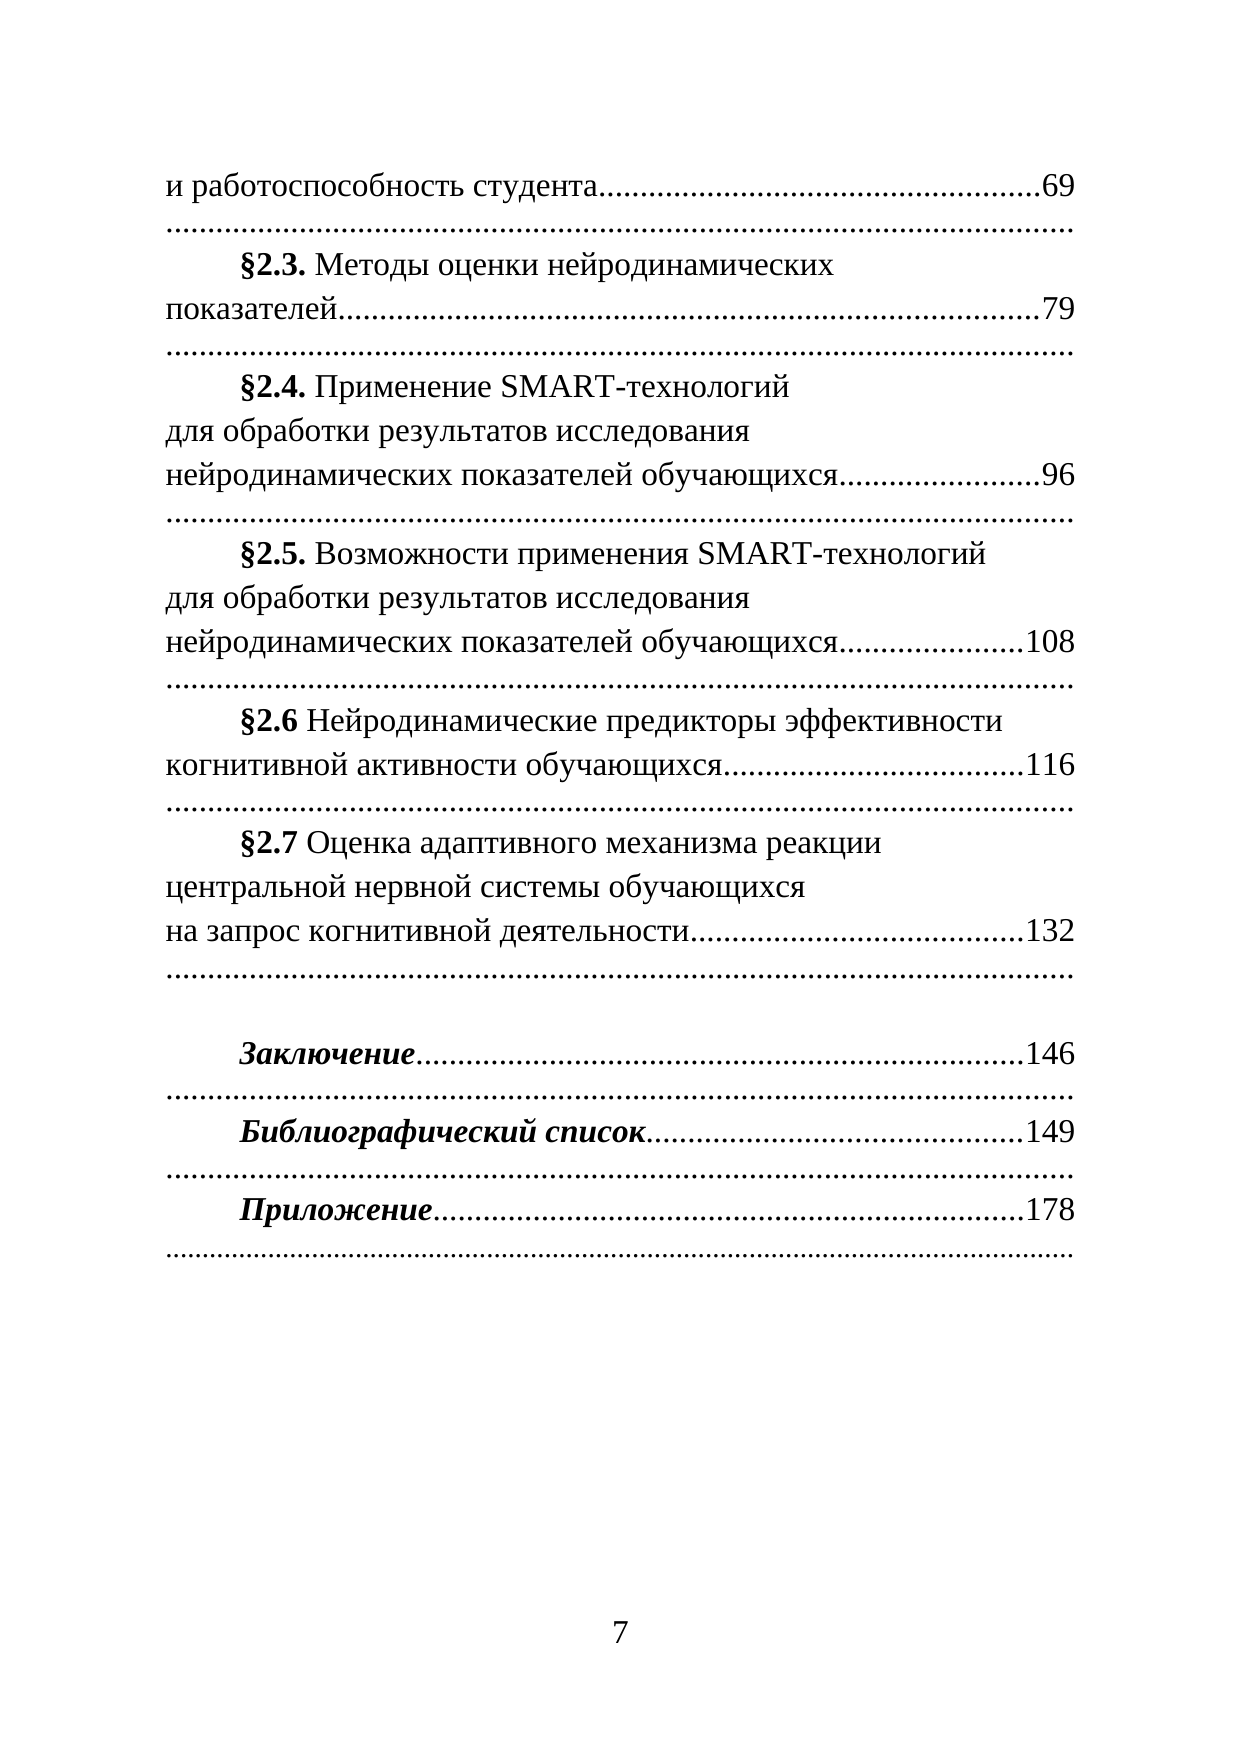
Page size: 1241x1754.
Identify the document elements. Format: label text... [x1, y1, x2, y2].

text §2.6 Нейродинамические предикторы эффективности когнитивной активности обучающихся 116 [165, 700, 1075, 782]
text §2.5. Возможности применения SMART-технологий для обработки результатов исследования нейродинамических показателей обучающихся 108 [165, 533, 1075, 660]
text §2.3. Методы оценки нейродинамических показателей 79 [165, 244, 1075, 326]
text §2.4. Применение SMART-технологий для обработки результатов исследования нейродинамических показателей обучающихся 96 [165, 367, 1075, 493]
text Приложение 178 [165, 1189, 1075, 1228]
text Библиографический список 149 [165, 1111, 1075, 1149]
text §2.7 Оценка адаптивного механизма реакции центральной нервной системы обучающихся на запрос когнитивной деятельности 132 [165, 822, 1075, 949]
text Заключение 146 [165, 1033, 1075, 1072]
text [165, 165, 1075, 204]
